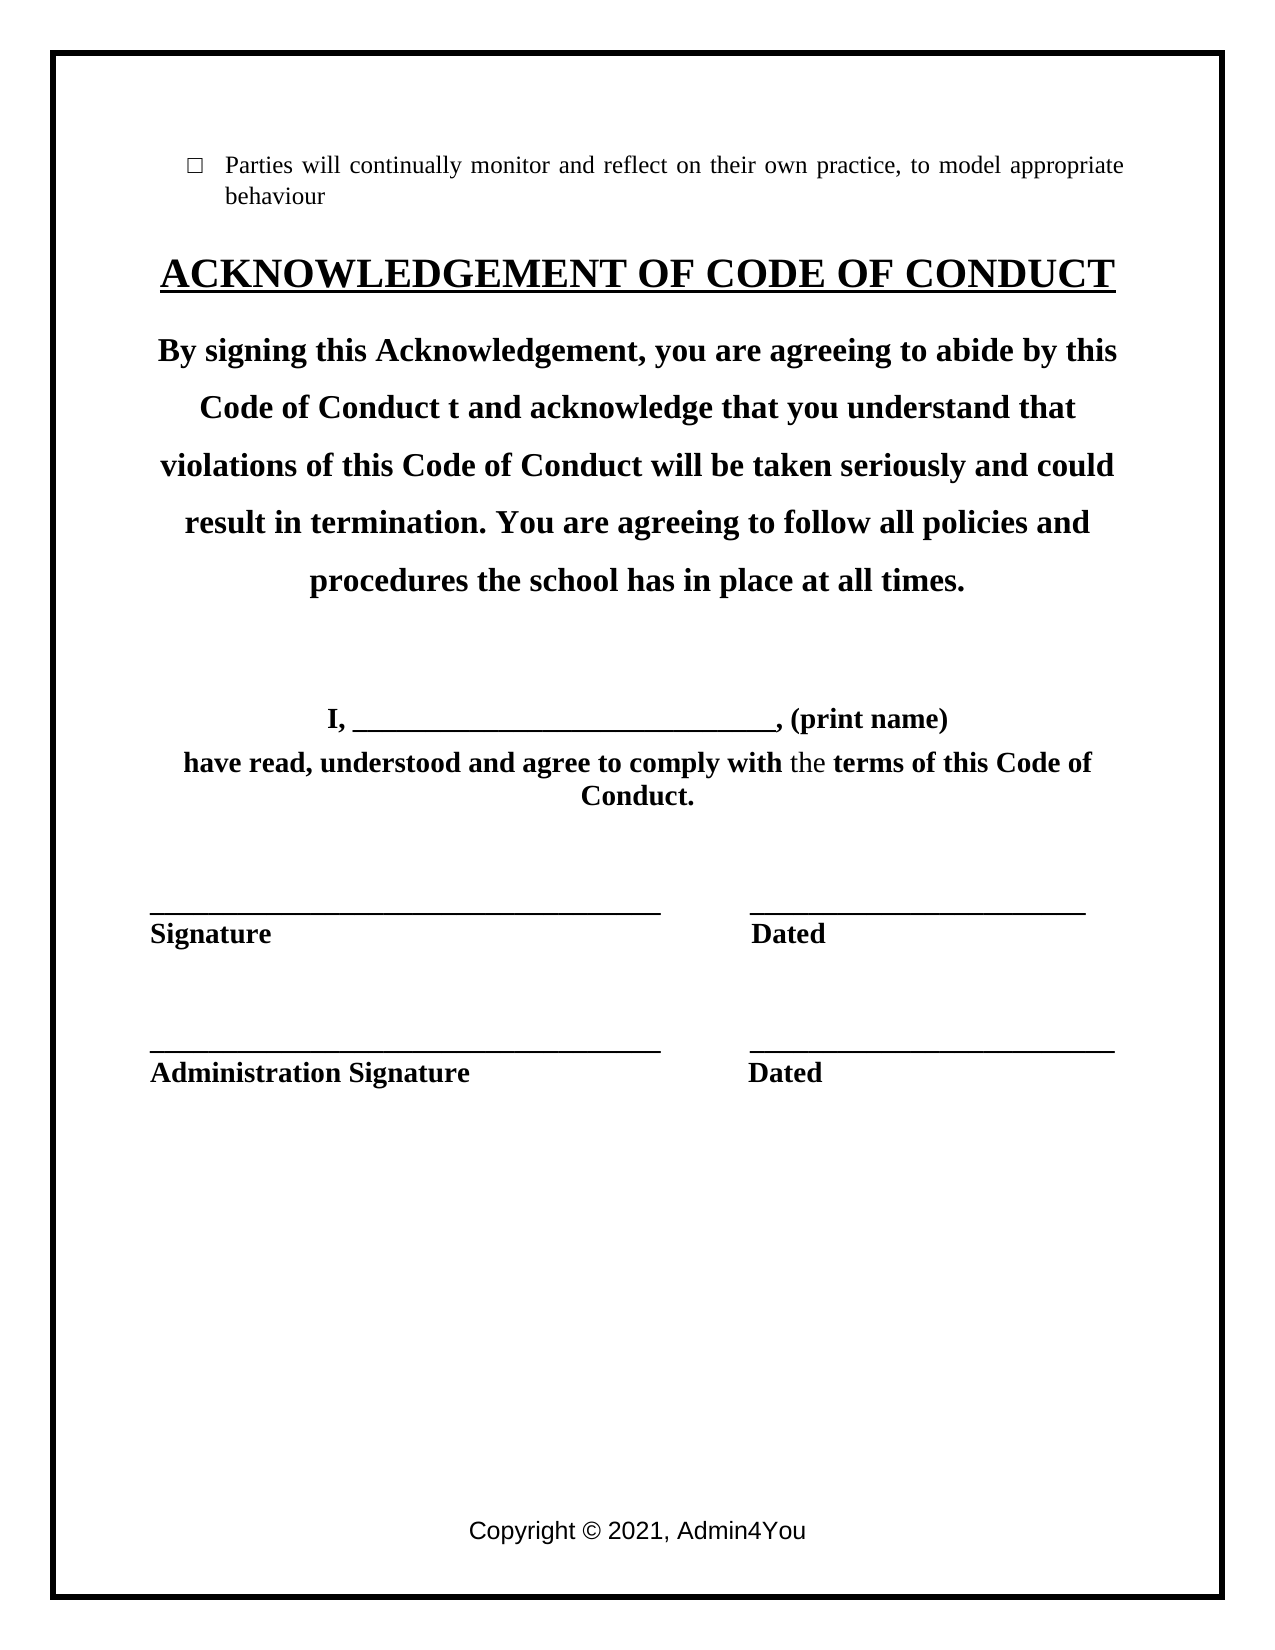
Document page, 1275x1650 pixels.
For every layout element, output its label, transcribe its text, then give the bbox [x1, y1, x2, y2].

text have read, understood and agree to comply with the terms of this Code of Conduct. [150, 745, 1125, 812]
text ___________________________________ _________________________ [150, 1028, 1125, 1055]
text Administration Signature Dated [150, 1055, 1125, 1089]
list Parties will continually monitor and reflect on their own practice, to model appropriate behaviour [187, 150, 1125, 209]
text Signature Dated [150, 917, 1125, 950]
subtitle ACKNOWLEDGEMENT OF CODE OF CONDUCT [150, 249, 1125, 297]
text I, _____________________________, (print name) [150, 701, 1125, 734]
text By signing this Acknowledgement, you are agreeing to abide by this Code of Conduct t and acknowledge that you understand that violations of this Code of Conduct will be taken seriously and could result in termination. You are agreeing to follow all policies and procedures the school has in place at all times. [150, 330, 1125, 599]
text ___________________________________ _______________________ [150, 890, 1125, 917]
